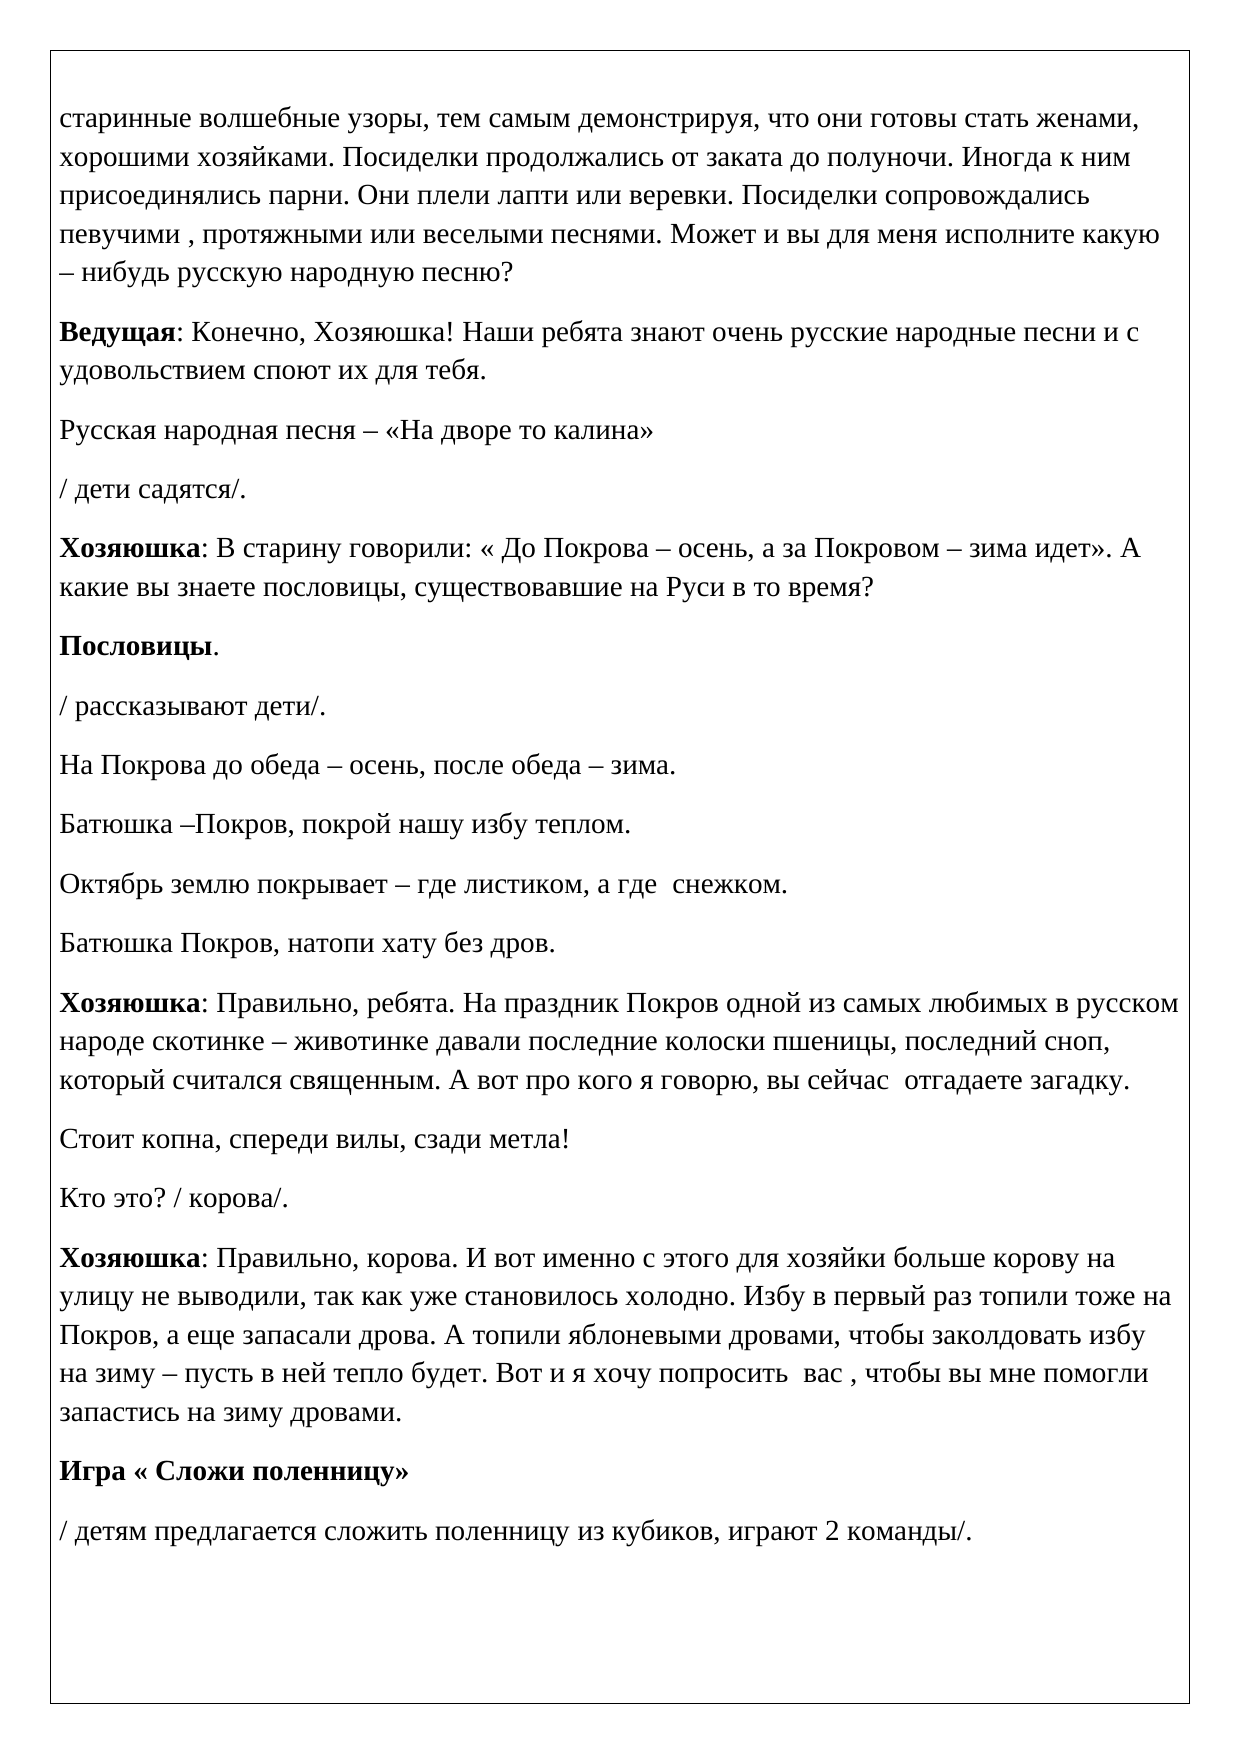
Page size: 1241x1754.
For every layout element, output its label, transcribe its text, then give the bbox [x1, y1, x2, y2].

text Русская народная песня – «На дворе то калина» [59, 412, 1181, 445]
text Хозяюшка: В старину говорили: « До Покрова – осень, а за Покровом – зима идет». А какие вы знаете пословицы, существовавшие на Руси в то время? [59, 531, 1181, 603]
text Батюшка –Покров, покрой нашу избу теплом. [59, 807, 1181, 840]
text / дети садятся/. [59, 471, 1181, 505]
text Игра « Сложи поленницу» [59, 1453, 1181, 1487]
text Батюшка Покров, натопи хату без дров. [59, 925, 1181, 959]
text Стоит копна, спереди вилы, сзади метла! [59, 1121, 1181, 1155]
text Октябрь землю покрывает – где листиком, а где снежком. [59, 866, 1181, 899]
text / рассказывают дети/. [59, 688, 1181, 721]
text / детям предлагается сложить поленницу из кубиков, играют 2 команды/. [59, 1513, 1181, 1546]
text Хозяюшка: Правильно, корова. И вот именно с этого для хозяйки больше корову на улицу не выводили, так как уже становилось холодно. Избу в первый раз топили тоже на Покров, а еще запасали дрова. А топили яблоневыми дровами, чтобы заколдовать избу на зиму – пусть в ней тепло будет. Вот и я хочу попросить вас , чтобы вы мне помогли запастись на зиму дровами. [59, 1240, 1181, 1428]
text Кто это? / корова/. [59, 1181, 1181, 1214]
text Ведущая: Конечно, Хозяюшка! Наши ребята знают очень русские народные песни и с удовольствием споют их для тебя. [59, 314, 1181, 386]
text На Покрова до обеда – осень, после обеда – зима. [59, 747, 1181, 781]
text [59, 100, 1181, 288]
text Хозяюшка: Правильно, ребята. На праздник Покров одной из самых любимых в русском народе скотинке – животинке давали последние колоски пшеницы, последний сноп, который считался священным. А вот про кого я говорю, вы сейчас отгадаете загадку. [59, 985, 1181, 1095]
text Пословицы. [59, 628, 1181, 662]
